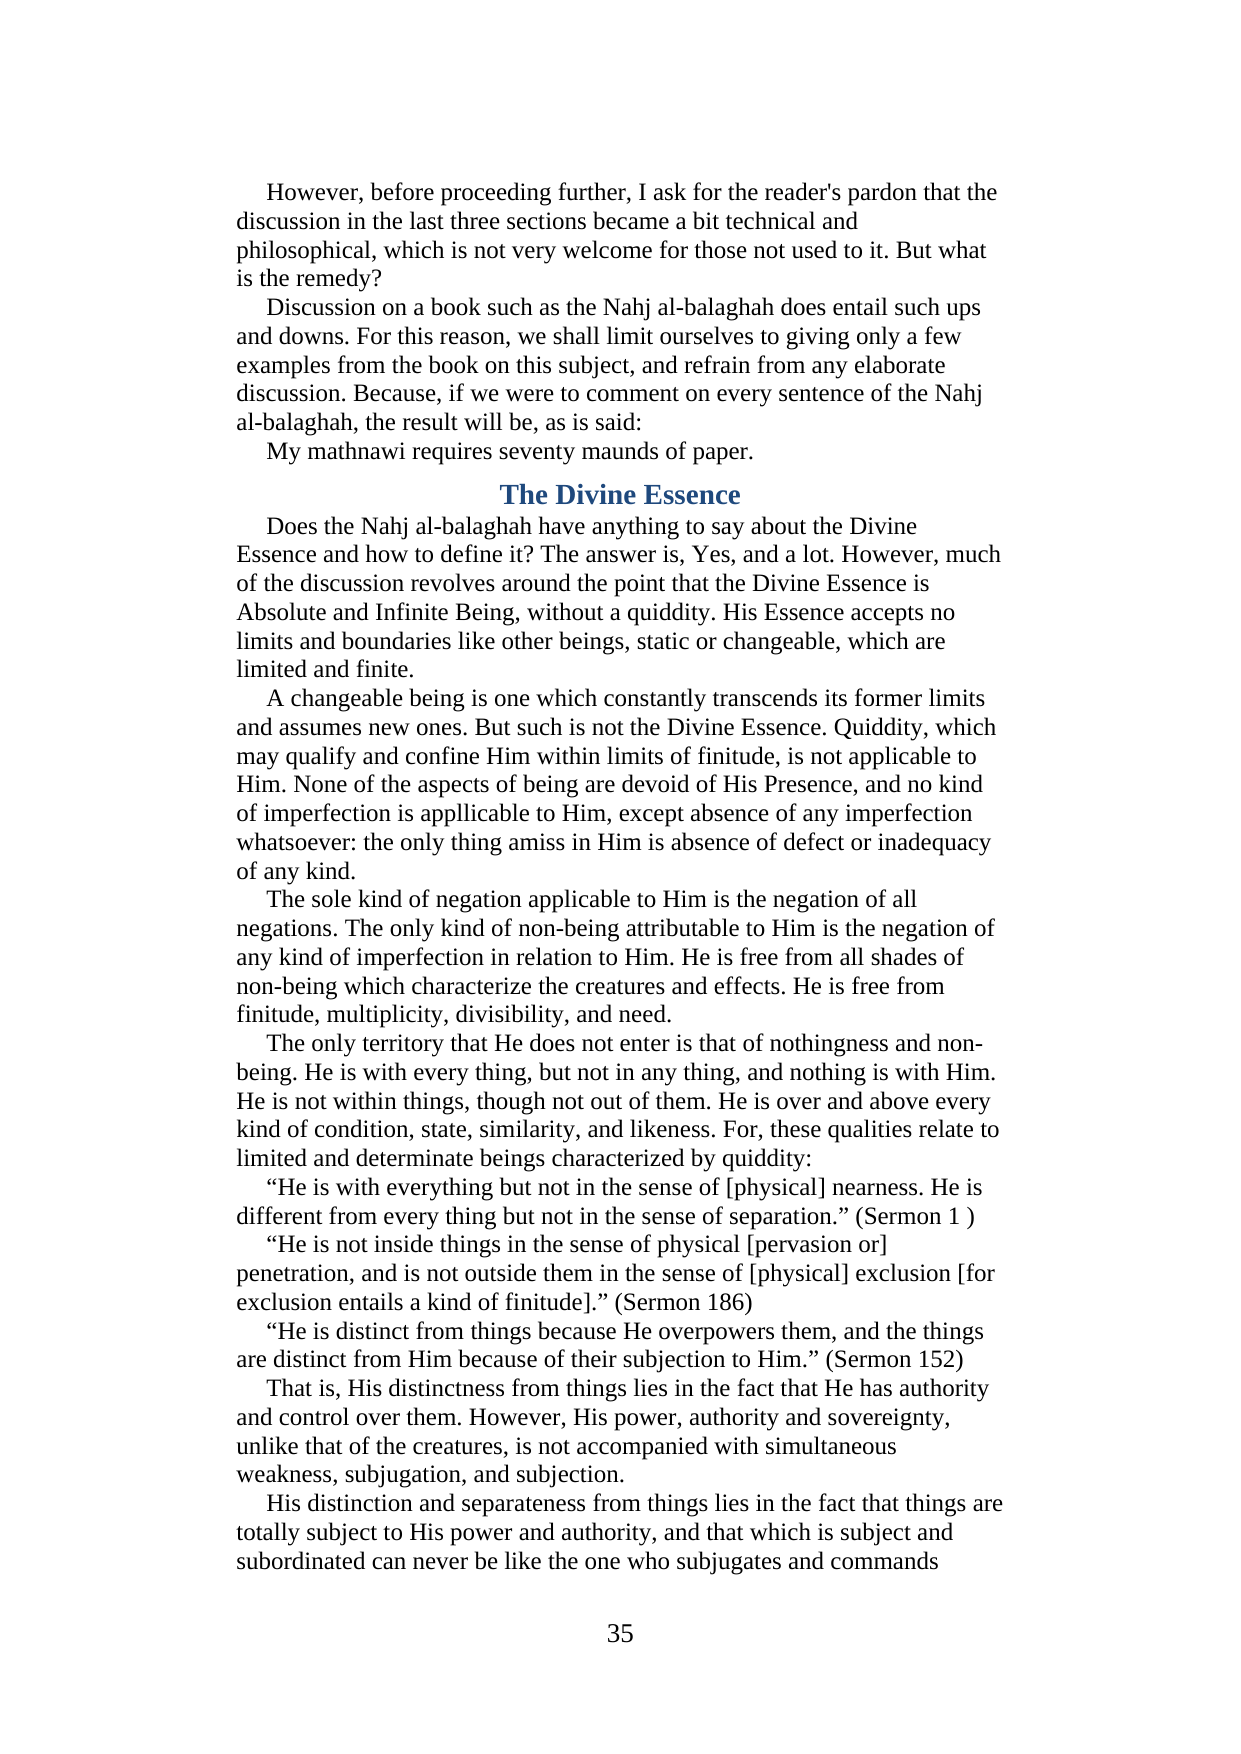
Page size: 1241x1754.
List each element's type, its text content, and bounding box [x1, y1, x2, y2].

text “He is with everything but not in the sense of [physical] nearness. He is different from every thing but not in the sense of separation.” (Sermon 1 ) [236, 1172, 1004, 1229]
text A changeable being is one which constantly transcends its former limits and assumes new ones. But such is not the Divine Essence. Quiddity, which may qualify and confine Him within limits of finitude, is not applicable to Him. None of the aspects of being are devoid of His Presence, and no kind of imperfection is appllicable to Him, except absence of any imperfection whatsoever: the only thing amiss in Him is absence of defect or inadequacy of any kind. [236, 683, 1004, 884]
text That is, His distinctness from things lies in the fact that He has authority and control over them. However, His power, authority and sovereignty, unlike that of the creatures, is not accompanied with simultaneous weakness, subjugation, and subjection. [236, 1373, 1004, 1488]
subtitle The Divine Essence [236, 477, 1004, 511]
text “He is not inside things in the sense of physical [pervasion or] penetration, and is not outside them in the sense of [physical] exclusion [for exclusion entails a kind of finitude].” (Sermon 186) [236, 1229, 1004, 1316]
text The sole kind of negation applicable to Him is the negation of all negations. The only kind of non-being attributable to Him is the negation of any kind of imperfection in relation to Him. He is free from all shades of non-being which characterize the creatures and effects. He is free from finitude, multiplicity, divisibility, and need. [236, 884, 1004, 1028]
text My mathnawi requires seventy maunds of paper. [236, 436, 1004, 465]
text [236, 1488, 1004, 1574]
text However, before proceeding further, I ask for the reader's pardon that the discussion in the last three sections became a bit technical and philosophical, which is not very welcome for those not used to it. But what is the remedy? [236, 177, 1004, 292]
text The only territory that He does not enter is that of nothingness and non-being. He is with every thing, but not in any thing, and nothing is with Him. He is not within things, though not out of them. He is over and above every kind of condition, state, similarity, and likeness. For, these qualities relate to limited and determinate beings characterized by quiddity: [236, 1028, 1004, 1172]
text “He is distinct from things because He overpowers them, and the things are distinct from Him because of their subjection to Him.” (Sermon 152) [236, 1316, 1004, 1373]
text Discussion on a book such as the Nahj al-balaghah does entail such ups and downs. For this reason, we shall limit ourselves to giving only a few examples from the book on this subject, and refrain from any elaborate discussion. Because, if we were to comment on every sentence of the Nahj al-balaghah, the result will be, as is said: [236, 292, 1004, 436]
text Does the Nahj al-balaghah have anything to say about the Divine Essence and how to define it? The answer is, Yes, and a lot. However, much of the discussion revolves around the point that the Divine Essence is Absolute and Infinite Being, without a quiddity. His Essence accepts no limits and boundaries like other beings, static or changeable, which are limited and finite. [236, 511, 1004, 683]
